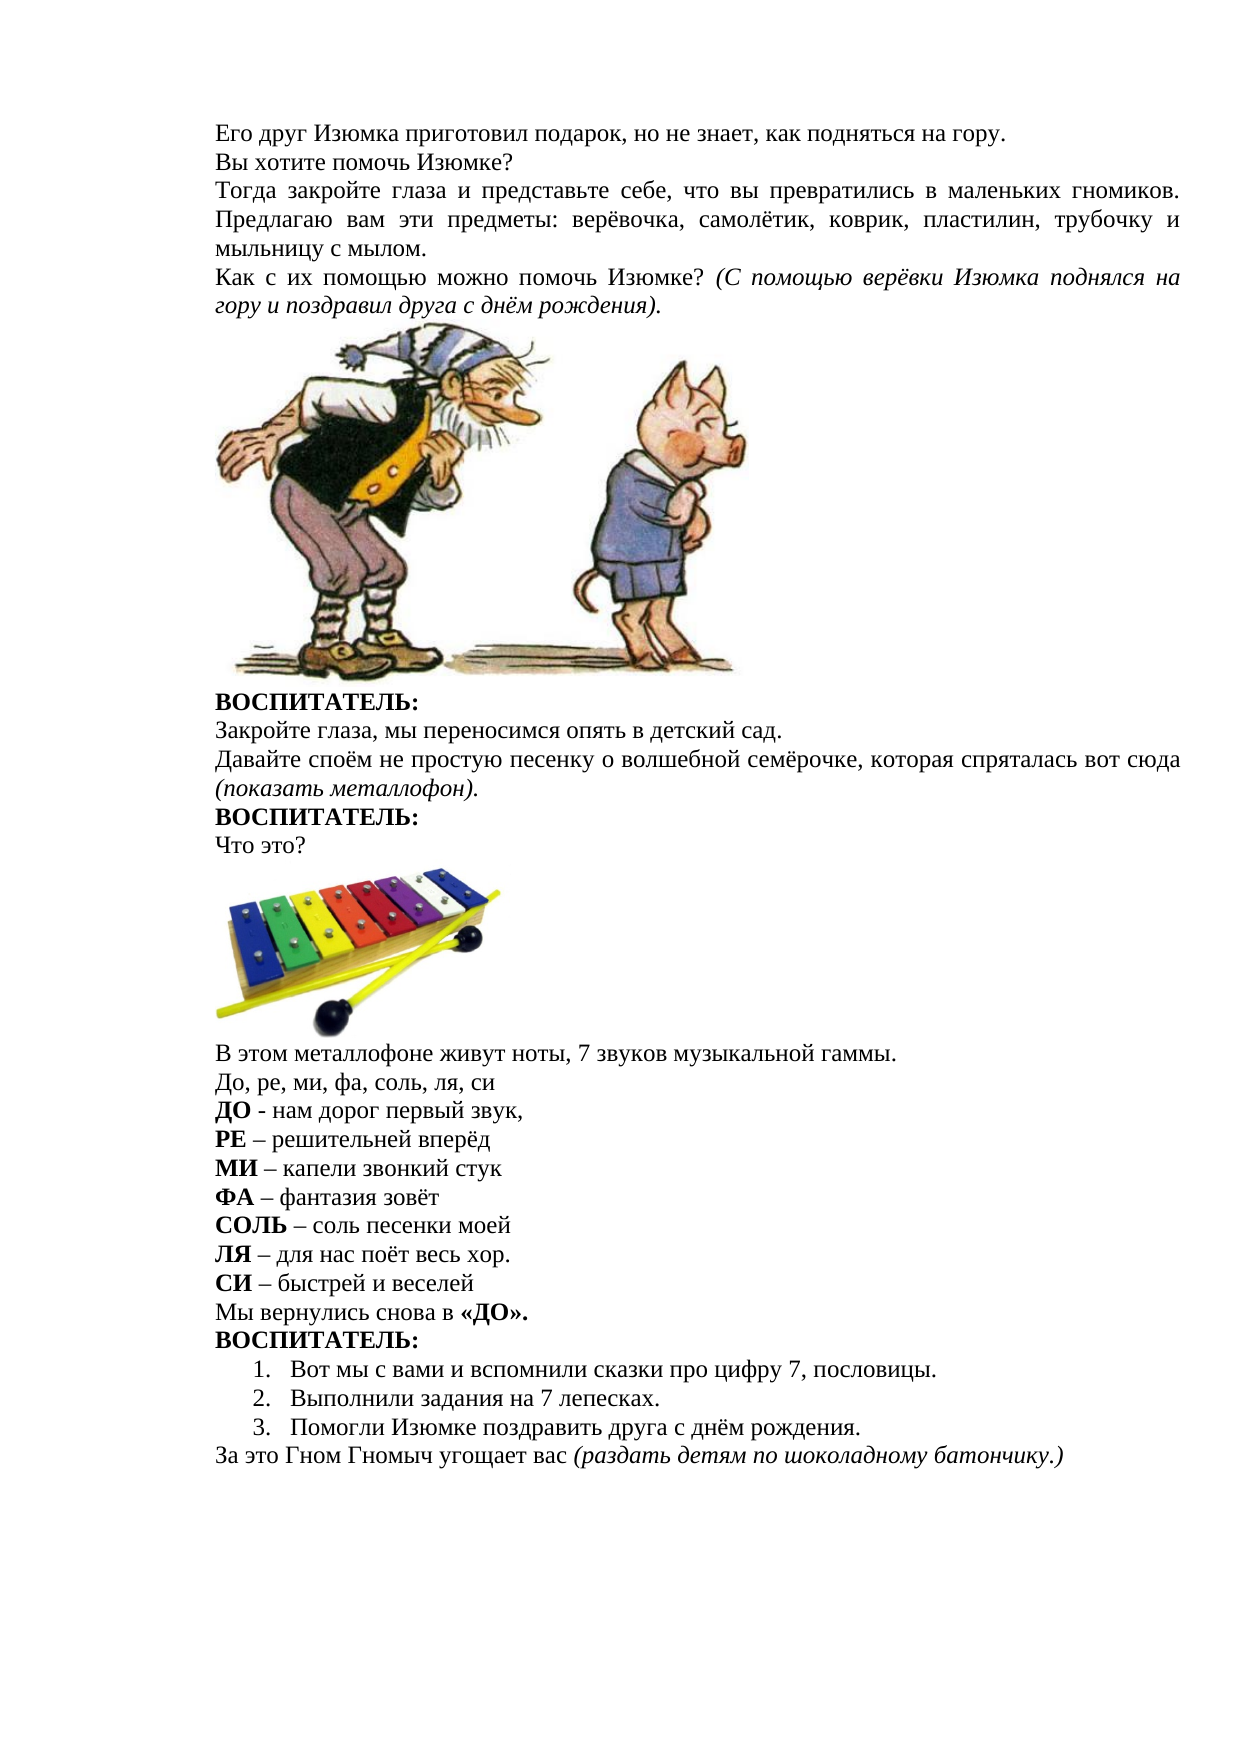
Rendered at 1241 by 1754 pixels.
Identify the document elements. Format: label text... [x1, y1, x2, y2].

picture [214, 859, 511, 1038]
text До, ре, ми, фа, соль, ля, си [215, 1067, 1181, 1095]
text СИ – быстрей и веселей [215, 1268, 1181, 1297]
text ФА – фантазия зовёт [215, 1182, 1181, 1210]
text ВОСПИТАТЕЛЬ: [215, 802, 1181, 831]
text Его друг Изюмка приготовил подарок, но не знает, как подняться на гору. [215, 118, 1181, 147]
text Вы хотите помочь Изюмке? [215, 147, 1181, 176]
text Давайте споём не простую песенку о волшебной семёрочке, которая спряталась вот сюда (показать металлофон). [215, 744, 1181, 802]
text РЕ – решительней вперёд [215, 1124, 1181, 1153]
text ДО - нам дорог первый звук, [215, 1095, 1181, 1124]
list Выполнили задания на 7 лепесках. [252, 1383, 1181, 1412]
text ЛЯ – для нас поёт весь хор. [215, 1239, 1181, 1268]
text Тогда закройте глаза и представьте себе, что вы превратились в маленьких гномиков. Предлагаю вам эти предметы: верёвочка, самолётик, коврик, пластилин, трубочку и мыльницу с мылом. [215, 176, 1181, 262]
picture [214, 319, 749, 687]
text ВОСПИТАТЕЛЬ: [215, 687, 1181, 716]
text Как с их помощью можно помочь Изюмке? (С помощью верёвки Изюмка поднялся на гору и поздравил друга с днём рождения). [215, 262, 1181, 319]
text СОЛЬ – соль песенки моей [215, 1210, 1181, 1239]
text Что это? [215, 831, 1181, 859]
text Мы вернулись снова в «ДО». [215, 1297, 1181, 1325]
list Вот мы с вами и вспомнили сказки про цифру 7, пословицы. [252, 1354, 1181, 1383]
text МИ – капели звонкий стук [215, 1153, 1181, 1182]
text За это Гном Гномыч угощает вас (раздать детям по шоколадному батончику.) [215, 1440, 1181, 1469]
text ВОСПИТАТЕЛЬ: [215, 1325, 1181, 1354]
text В этом металлофоне живут ноты, 7 звуков музыкальной гаммы. [215, 1038, 1181, 1067]
text Закройте глаза, мы переносимся опять в детский сад. [215, 716, 1181, 744]
list Помогли Изюмке поздравить друга с днём рождения. [252, 1412, 1181, 1440]
